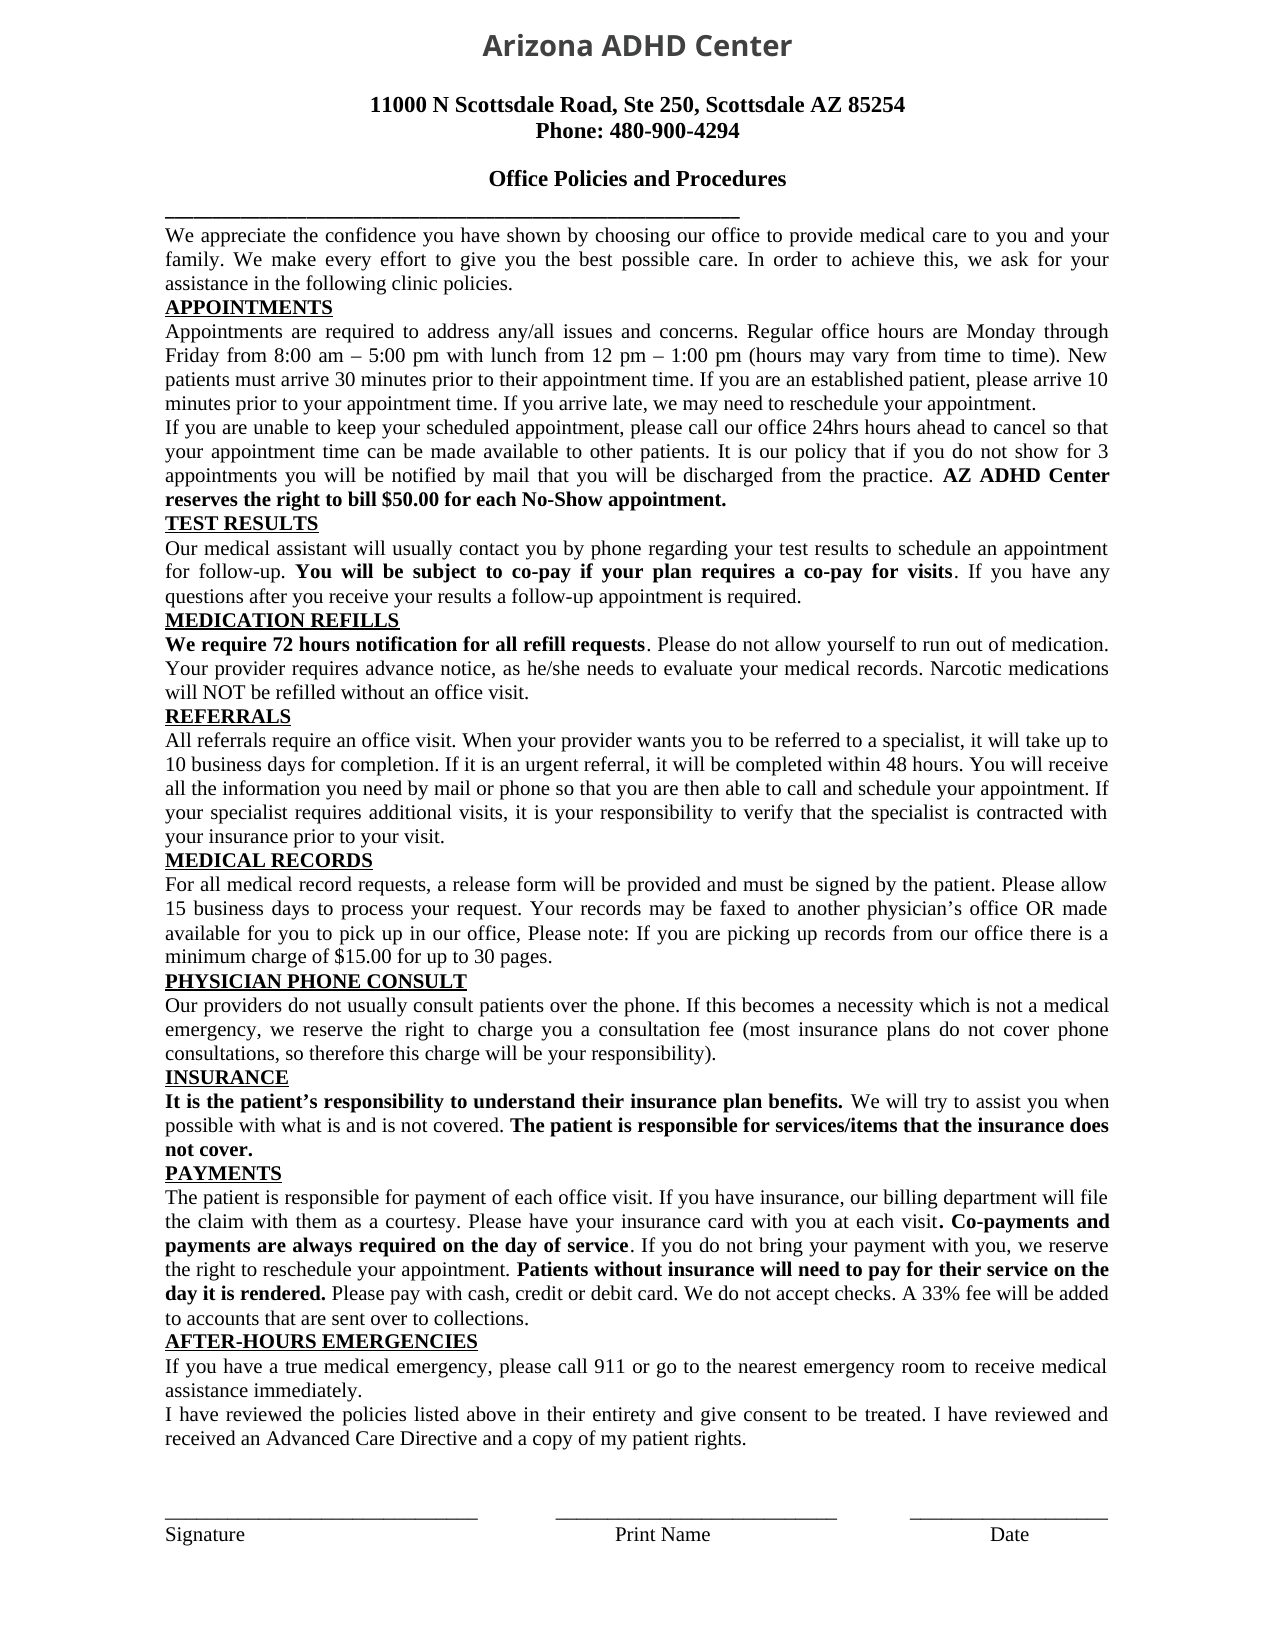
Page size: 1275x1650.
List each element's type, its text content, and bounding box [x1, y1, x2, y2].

text Our medical assistant will usually contact you by phone regarding your test results to schedule an appointment for follow-up. You will be subject to co-pay if your plan requires a co-pay for visits. If you have any questions after you receive your results a follow-up appointment is required. [165, 535, 1110, 608]
text For all medical record requests, a release form will be provided and must be signed by the patient. Please allow 15 business days to process your request. Your records may be faxed to another physician’s office OR made available for you to pick up in our office, Please note: If you are picking up records from our office there is a minimum charge of $15.00 for up to 30 pages. [165, 872, 1110, 968]
text Phone: 480-900-4294 [165, 117, 1110, 143]
text INSURANCE [165, 1065, 1110, 1089]
text Our providers do not usually consult patients over the phone. If this becomes a necessity which is not a medical emergency, we reserve the right to charge you a consultation fee (most insurance plans do not cover phone consultations, so therefore this charge will be your responsibility). [165, 993, 1110, 1065]
text If you are unable to keep your scheduled appointment, please call our office 24hrs hours ahead to cancel so that your appointment time can be made available to other patients. It is our policy that if you do not show for 3 appointments you will be notified by mail that you will be discharged from the practice. AZ ADHD Center reserves the right to bill $50.00 for each No-Show appointment. [165, 415, 1110, 511]
text Office Policies and Procedures [165, 165, 1110, 191]
text Signature Print Name Date [165, 1522, 1110, 1546]
text MEDICATION REFILLS [165, 608, 1110, 632]
text REFERRALS [165, 704, 1110, 728]
text Appointments are required to address any/all issues and concerns. Regular office hours are Monday through Friday from 8:00 am – 5:00 pm with lunch from 12 pm – 1:00 pm (hours may vary from time to time). New patients must arrive 30 minutes prior to their appointment time. If you are an established patient, please arrive 10 minutes prior to your appointment time. If you arrive late, we may need to reschedule your appointment. [165, 319, 1110, 415]
text PAYMENTS [165, 1161, 1110, 1185]
text We appreciate the confidence you have shown by choosing our office to provide medical care to you and your family. We make every effort to give you the best possible care. In order to achieve this, we ask for your assistance in the following clinic policies. [165, 223, 1110, 295]
text AFTER-HOURS EMERGENCIES [165, 1329, 1110, 1353]
text ______________________________ ___________________________ ___________________ [165, 1498, 1110, 1522]
text Arizona ADHD Center [165, 26, 1110, 65]
text MEDICAL RECORDS [165, 848, 1110, 872]
text APPOINTMENTS [165, 295, 1110, 319]
text It is the patient’s responsibility to understand their insurance plan benefits. We will try to assist you when possible with what is and is not covered. The patient is responsible for services/items that the insurance does not cover. [165, 1089, 1110, 1161]
text If you have a true medical emergency, please call 911 or go to the nearest emergency room to receive medical assistance immediately. [165, 1353, 1110, 1402]
text _____________________________________________________________ [165, 191, 1110, 223]
text TEST RESULTS [165, 511, 1110, 535]
text We require 72 hours notification for all refill requests. Please do not allow yourself to run out of medication. Your provider requires advance notice, as he/she needs to evaluate your medical records. Narcotic medications will NOT be refilled without an office visit. [165, 632, 1110, 704]
text All referrals require an office visit. When your provider wants you to be referred to a specialist, it will take up to 10 business days for completion. If it is an urgent referral, it will be completed within 48 hours. You will receive all the information you need by mail or phone so that you are then able to call and schedule your appointment. If your specialist requires additional visits, it is your responsibility to verify that the specialist is contracted with your insurance prior to your visit. [165, 728, 1110, 848]
text 11000 N Scottsdale Road, Ste 250, Scottsdale AZ 85254 [165, 91, 1110, 117]
text The patient is responsible for payment of each office visit. If you have insurance, our billing department will file the claim with them as a courtesy. Please have your insurance card with you at each visit. Co-payments and payments are always required on the day of service. If you do not bring your payment with you, we reserve the right to reschedule your appointment. Patients without insurance will need to pay for their service on the day it is rendered. Please pay with cash, credit or debit card. We do not accept checks. A 33% fee will be added to accounts that are sent over to collections. [165, 1185, 1110, 1329]
text I have reviewed the policies listed above in their entirety and give consent to be treated. I have reviewed and received an Advanced Care Directive and a copy of my patient rights. [165, 1402, 1110, 1450]
text PHYSICIAN PHONE CONSULT [165, 968, 1110, 993]
